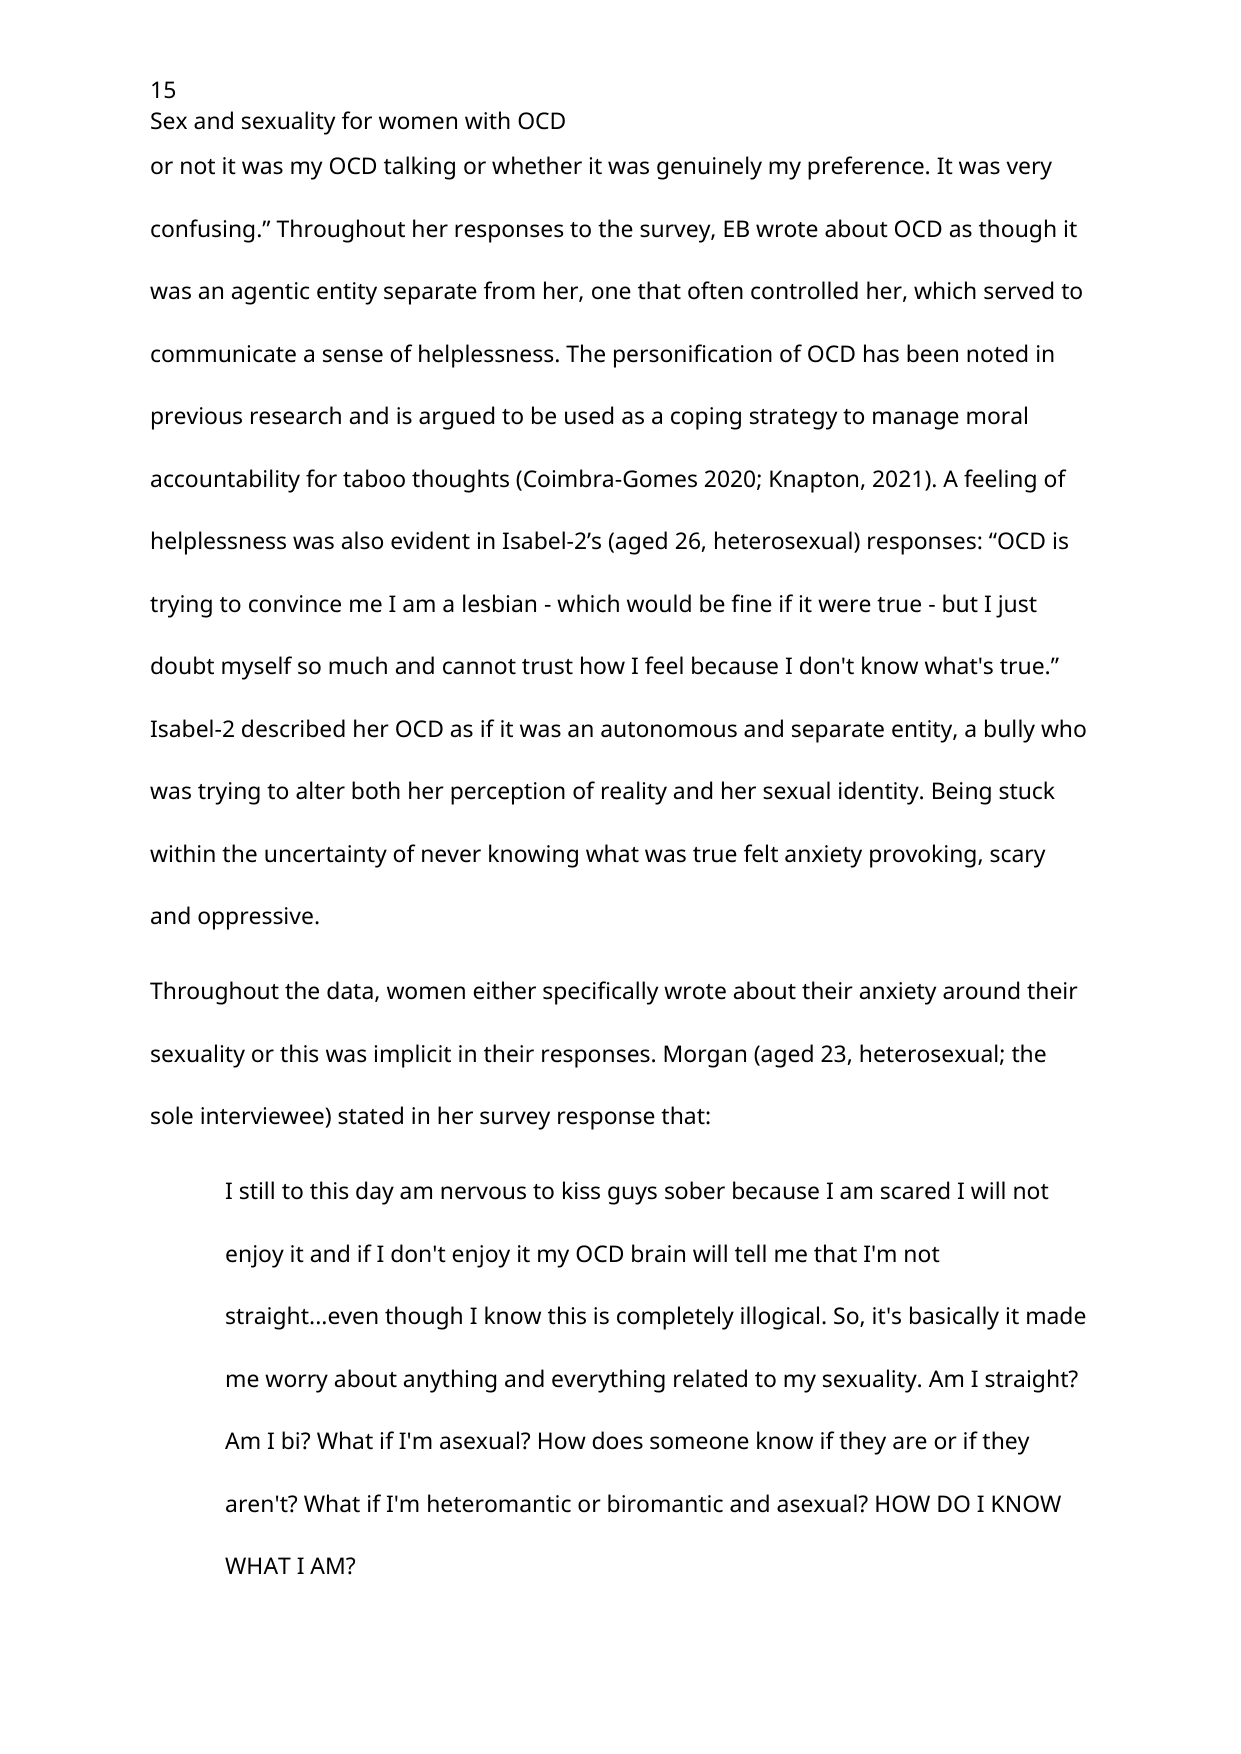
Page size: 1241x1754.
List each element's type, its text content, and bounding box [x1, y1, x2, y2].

text I still to this day am nervous to kiss guys sober because I am scared I will not enjoy it and if I don't enjoy it my OCD brain will tell me that I'm not straight...even though I know this is completely illogical. So, it's basically it made me worry about anything and everything related to my sexuality. Am I straight? Am I bi? What if I'm asexual? How does someone know if they are or if they aren't? What if I'm heteromantic or biromantic and asexual? HOW DO I KNOW WHAT I AM? [225, 1175, 1090, 1581]
text Throughout the data, women either specifically wrote about their anxiety around their sexuality or this was implicit in their responses. Morgan (aged 23, heterosexual; the sole interviewee) stated in her survey response that: [150, 975, 1090, 1131]
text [150, 150, 1090, 931]
